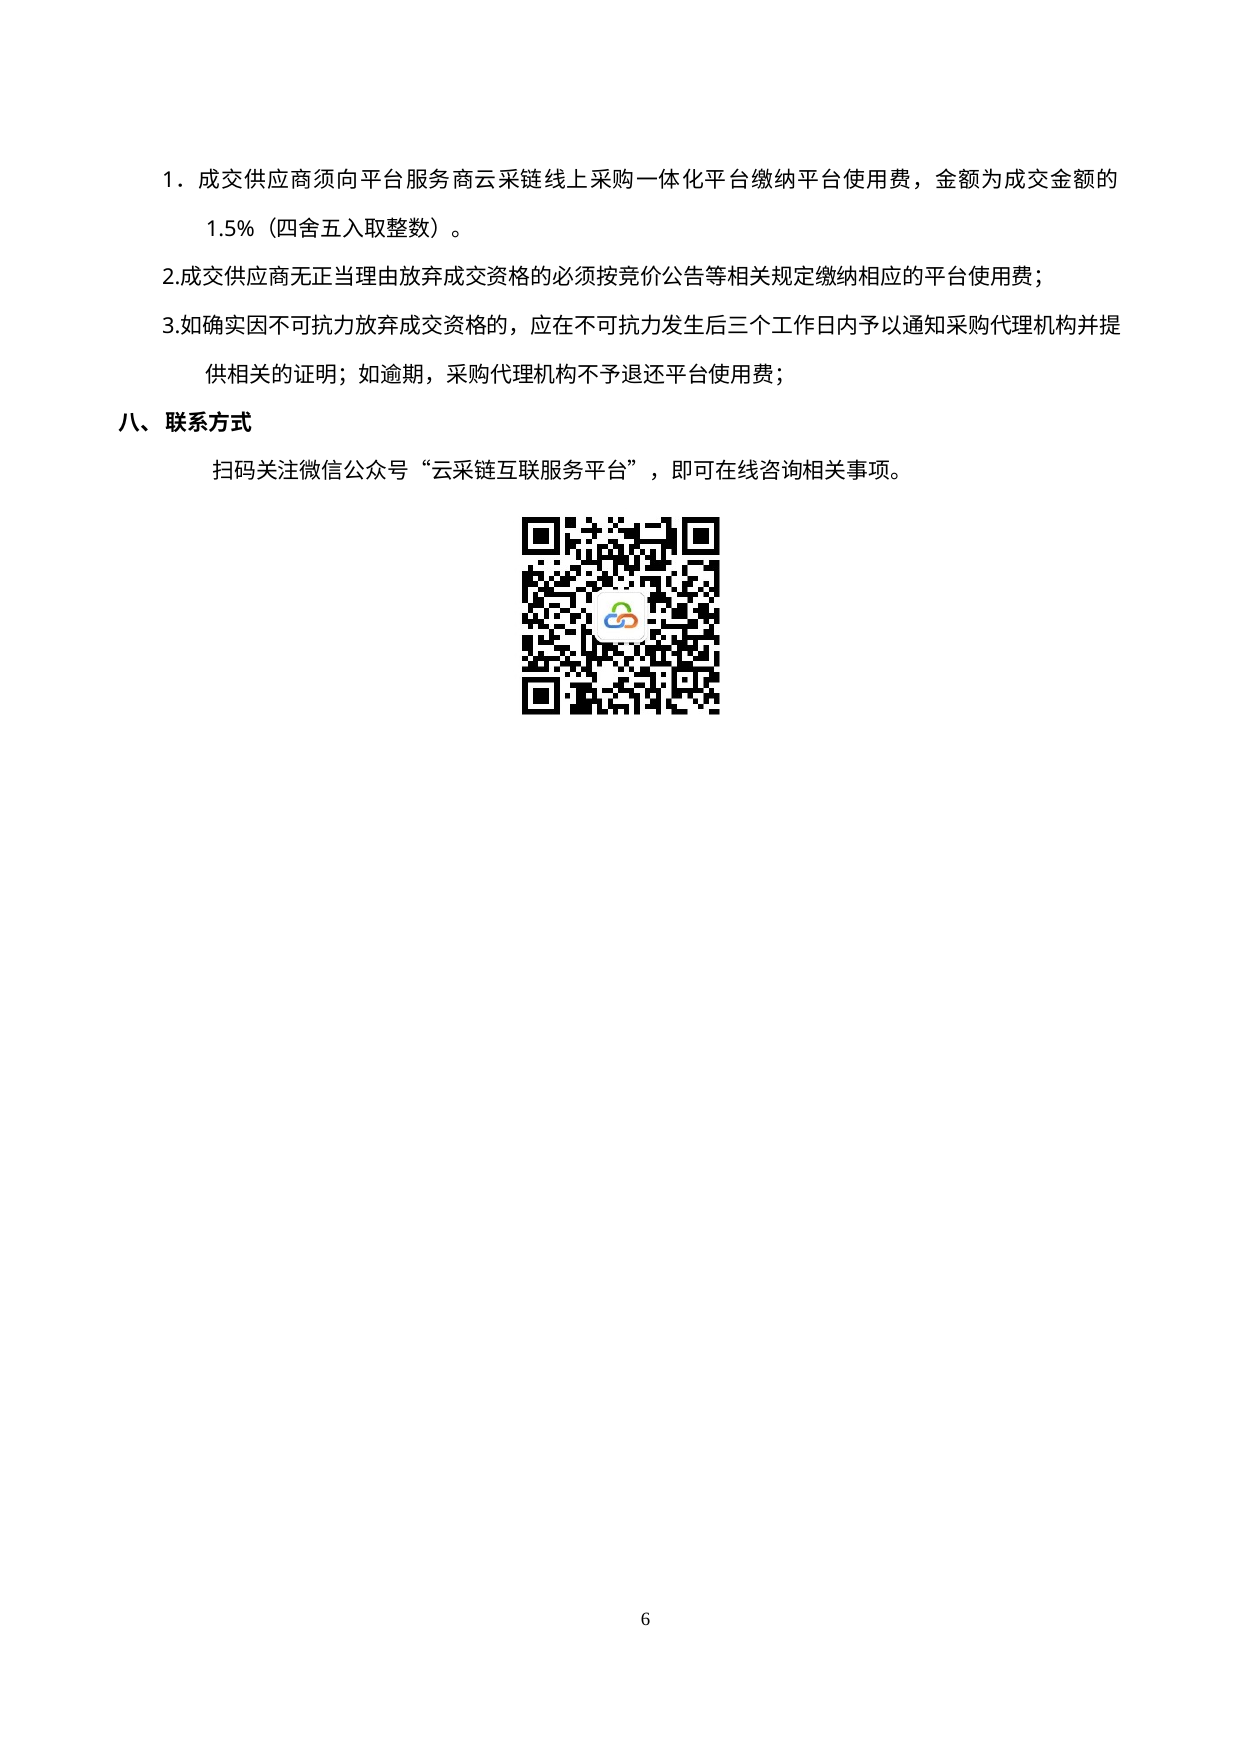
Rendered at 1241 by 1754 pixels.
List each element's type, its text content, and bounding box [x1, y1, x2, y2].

list 联系方式 [118, 404, 1122, 437]
list 2.成交供应商无正当理由放弃成交资格的必须按竞价公告等相关规定缴纳相应的平台使用费； [162, 259, 1122, 292]
picture [506, 501, 735, 730]
text 扫码关注微信公众号“云采链互联服务平台”，即可在线咨询相关事项。 [162, 453, 1122, 485]
text 1．成交供应商须向平台服务商云采链线上采购一体化平台缴纳平台使用费，金额为成交金额的1.5%（四舍五入取整数）。 [162, 162, 1122, 243]
list 3.如确实因不可抗力放弃成交资格的，应在不可抗力发生后三个工作日内予以通知采购代理机构并提供相关的证明；如逾期，采购代理机构不予退还平台使用费； [162, 307, 1122, 389]
